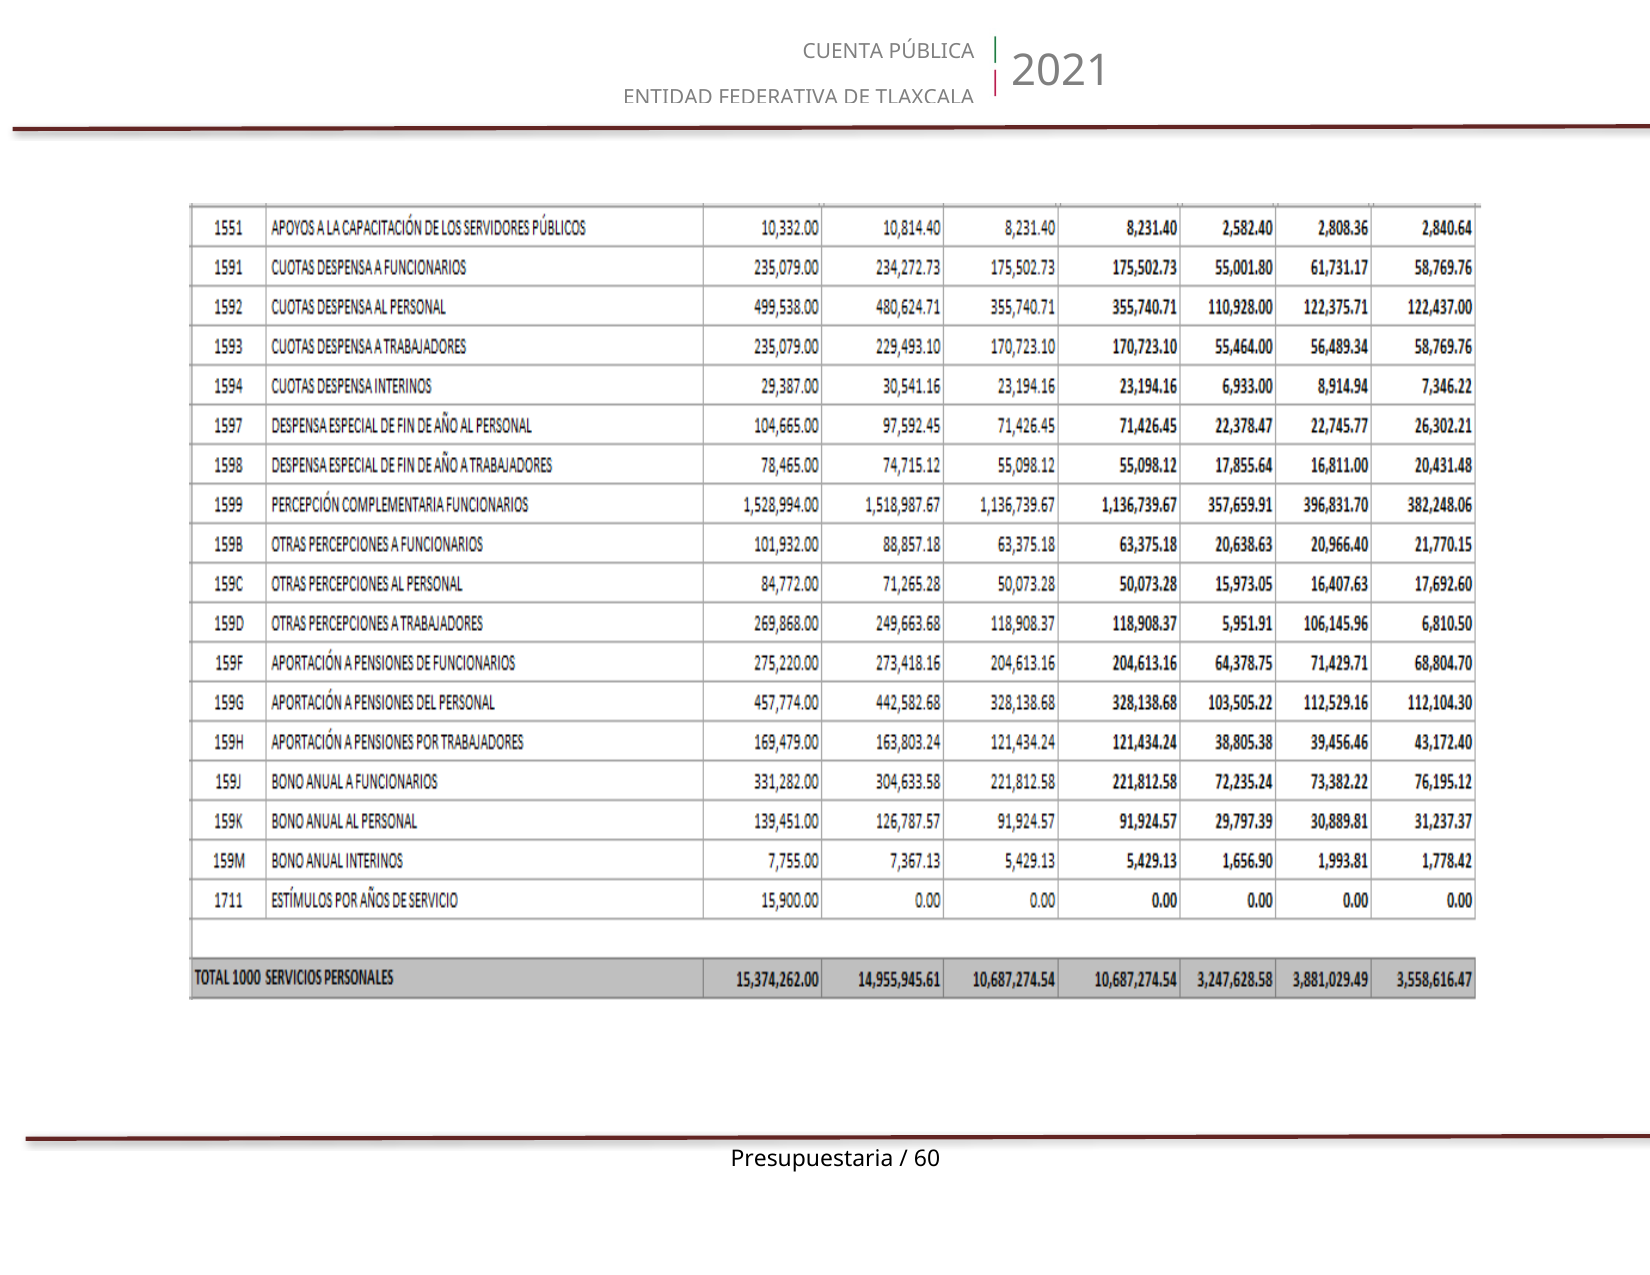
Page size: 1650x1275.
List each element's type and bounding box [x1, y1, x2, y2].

picture [989, 28, 1005, 99]
picture [189, 203, 1482, 1000]
